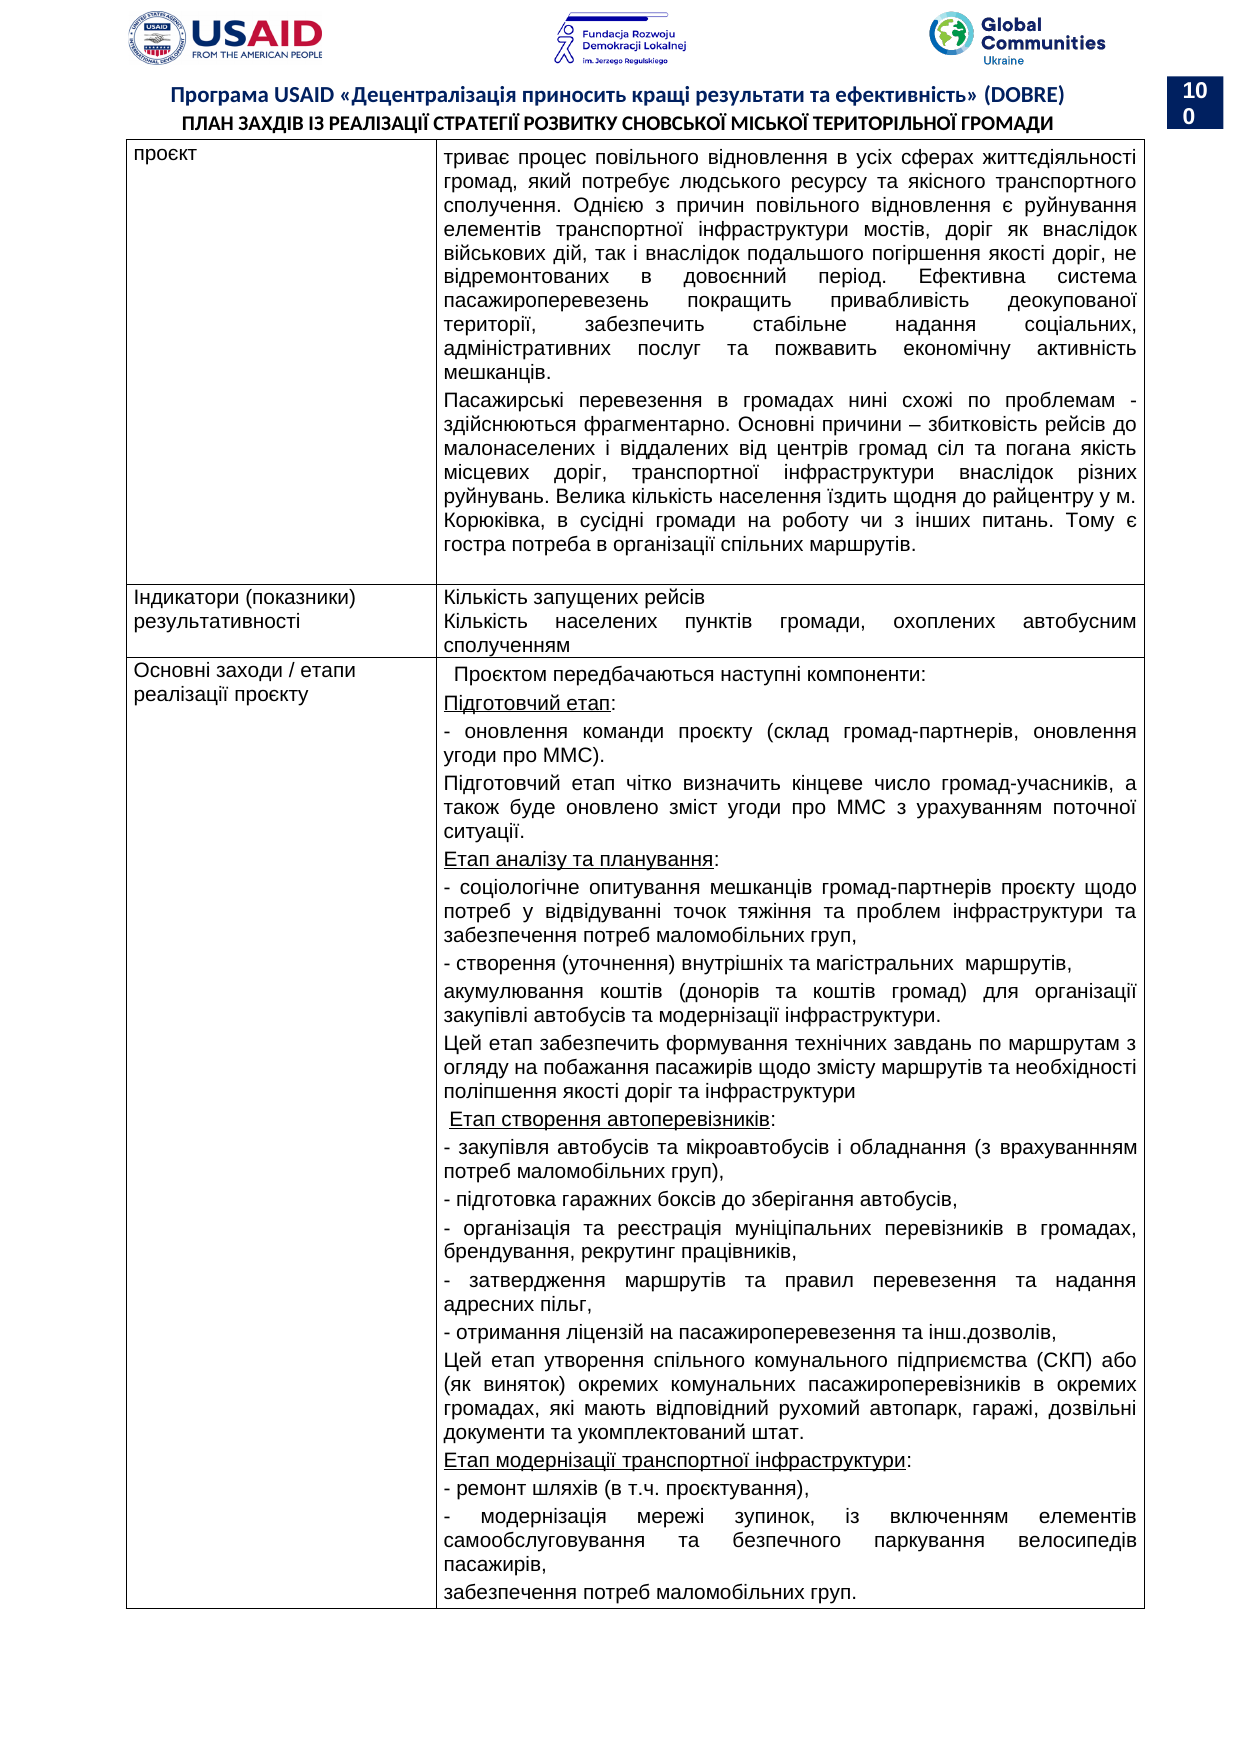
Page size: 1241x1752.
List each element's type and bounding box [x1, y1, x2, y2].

picture [552, 7, 689, 68]
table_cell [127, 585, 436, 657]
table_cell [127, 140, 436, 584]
picture [925, 8, 1109, 68]
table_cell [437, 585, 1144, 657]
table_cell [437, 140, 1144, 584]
picture [128, 11, 323, 65]
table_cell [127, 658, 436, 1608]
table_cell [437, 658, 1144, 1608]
